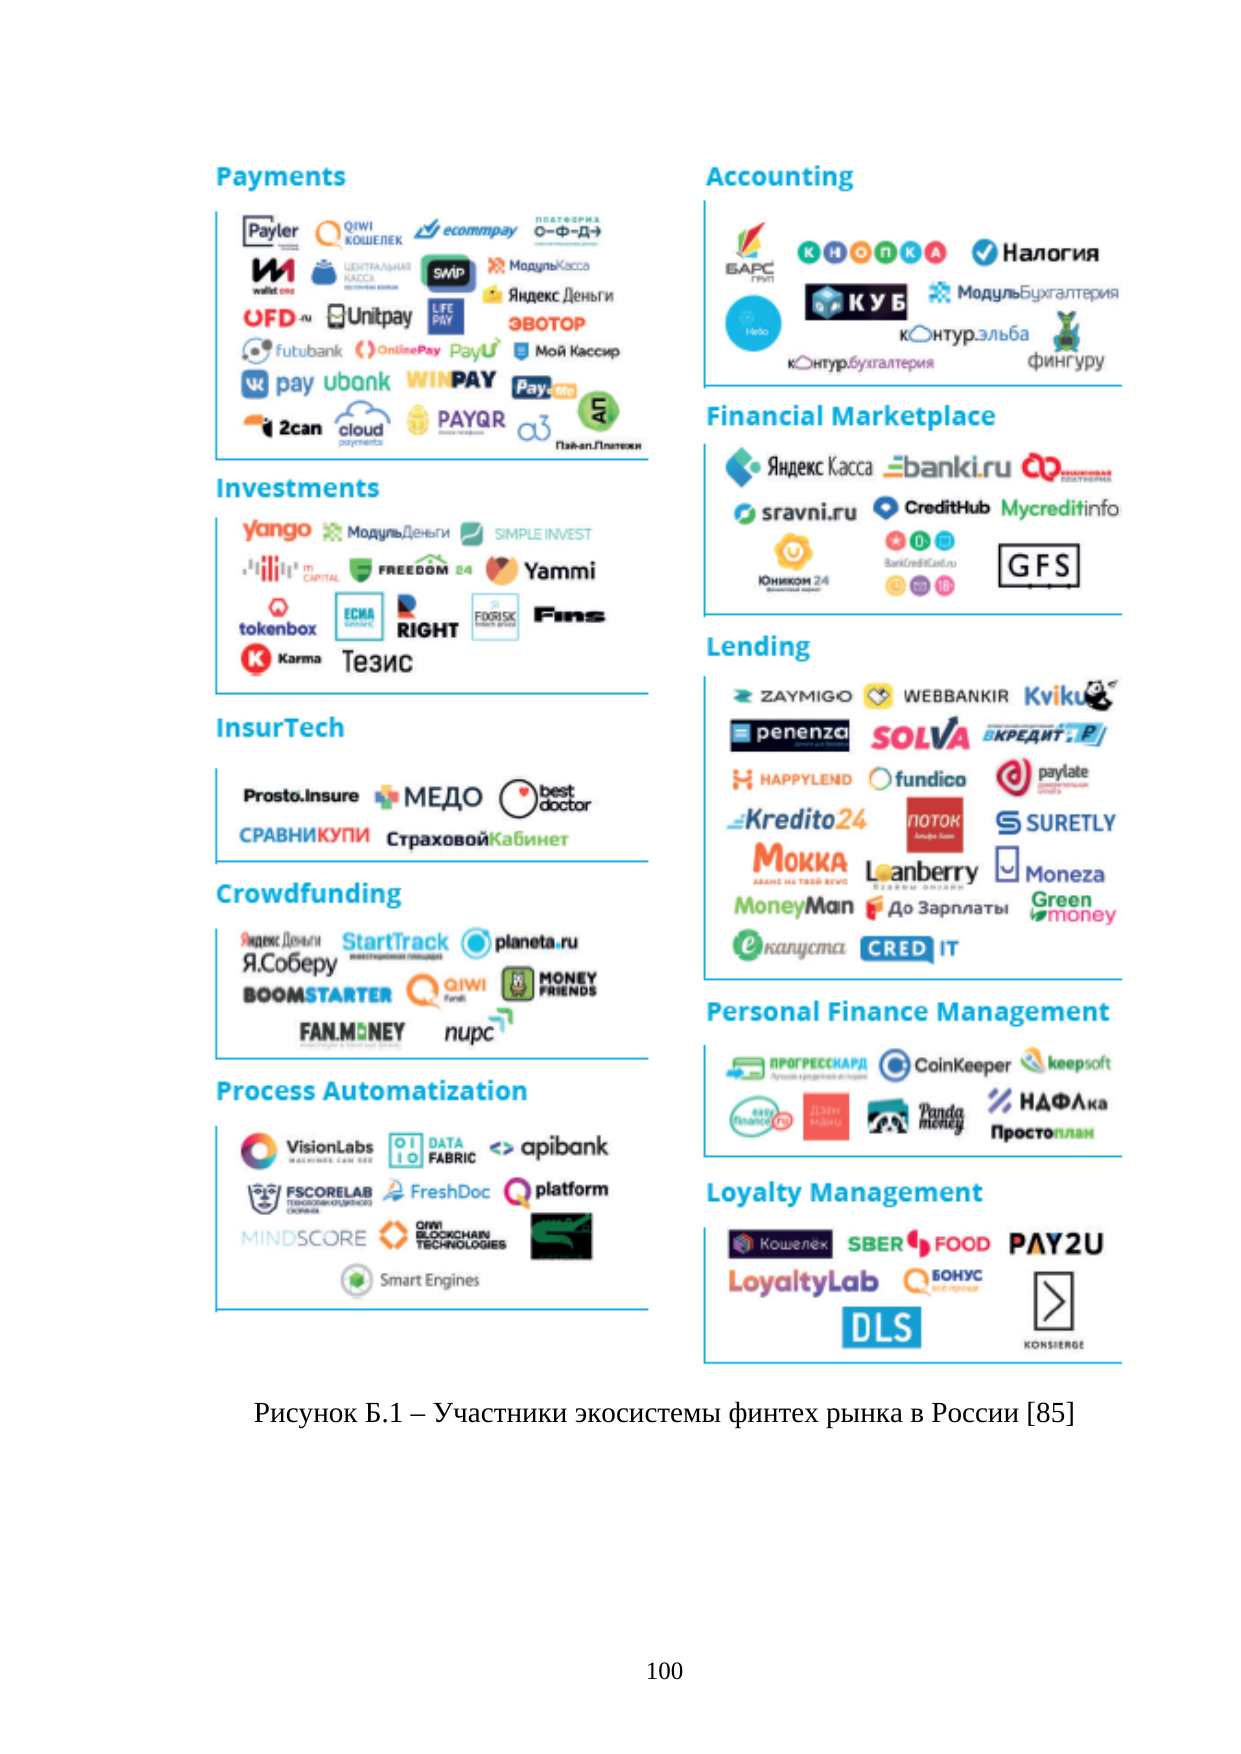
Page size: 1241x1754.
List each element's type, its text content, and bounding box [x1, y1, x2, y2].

text Рисунок Б.1 – Участники экосистемы финтех рынка в России [85] [177, 1395, 1152, 1429]
picture [177, 151, 1152, 1379]
